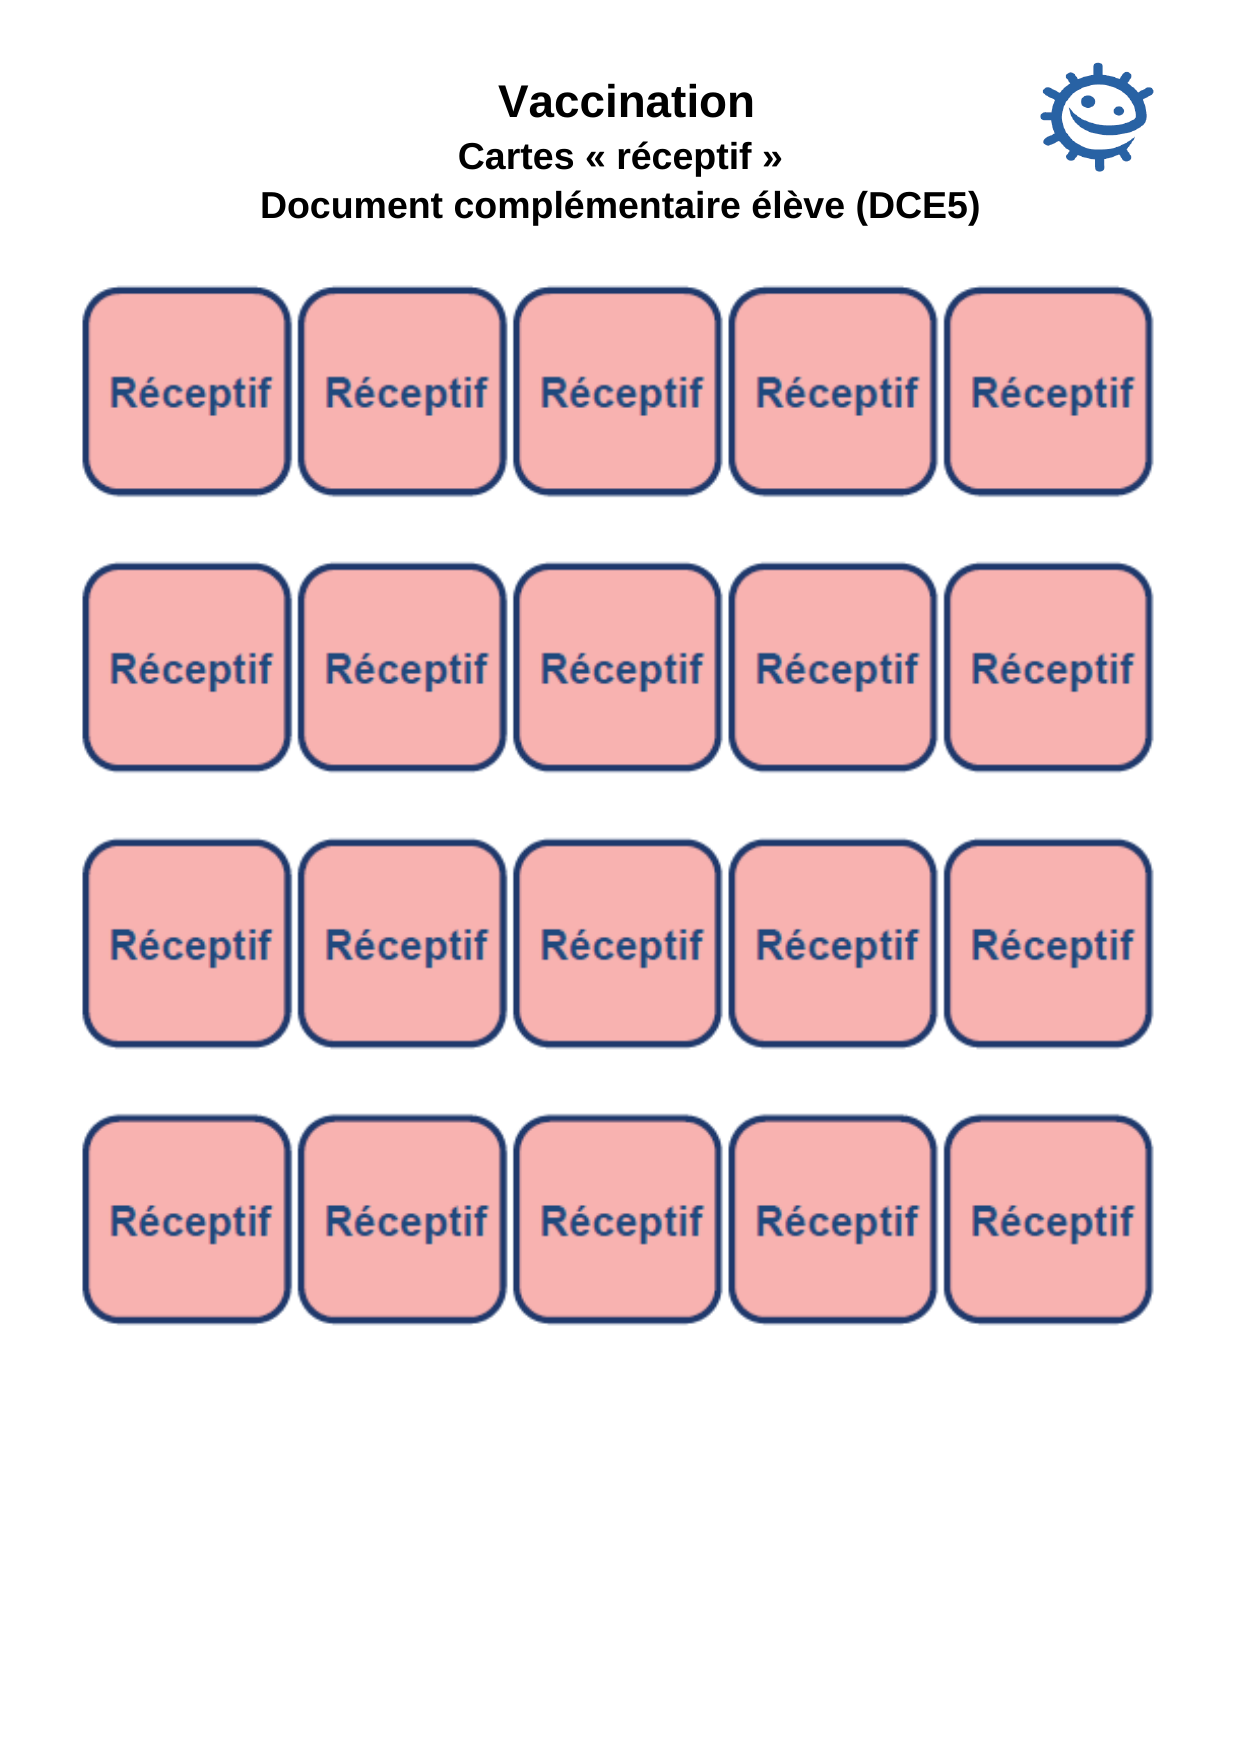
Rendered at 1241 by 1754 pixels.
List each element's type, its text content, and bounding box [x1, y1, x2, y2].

subtitle Document complémentaire élève (DCE5) [75, 184, 1165, 227]
picture [1027, 59, 1166, 183]
picture [75, 280, 1166, 1338]
subtitle Vaccination Cartes « réceptif » [75, 75, 1027, 177]
